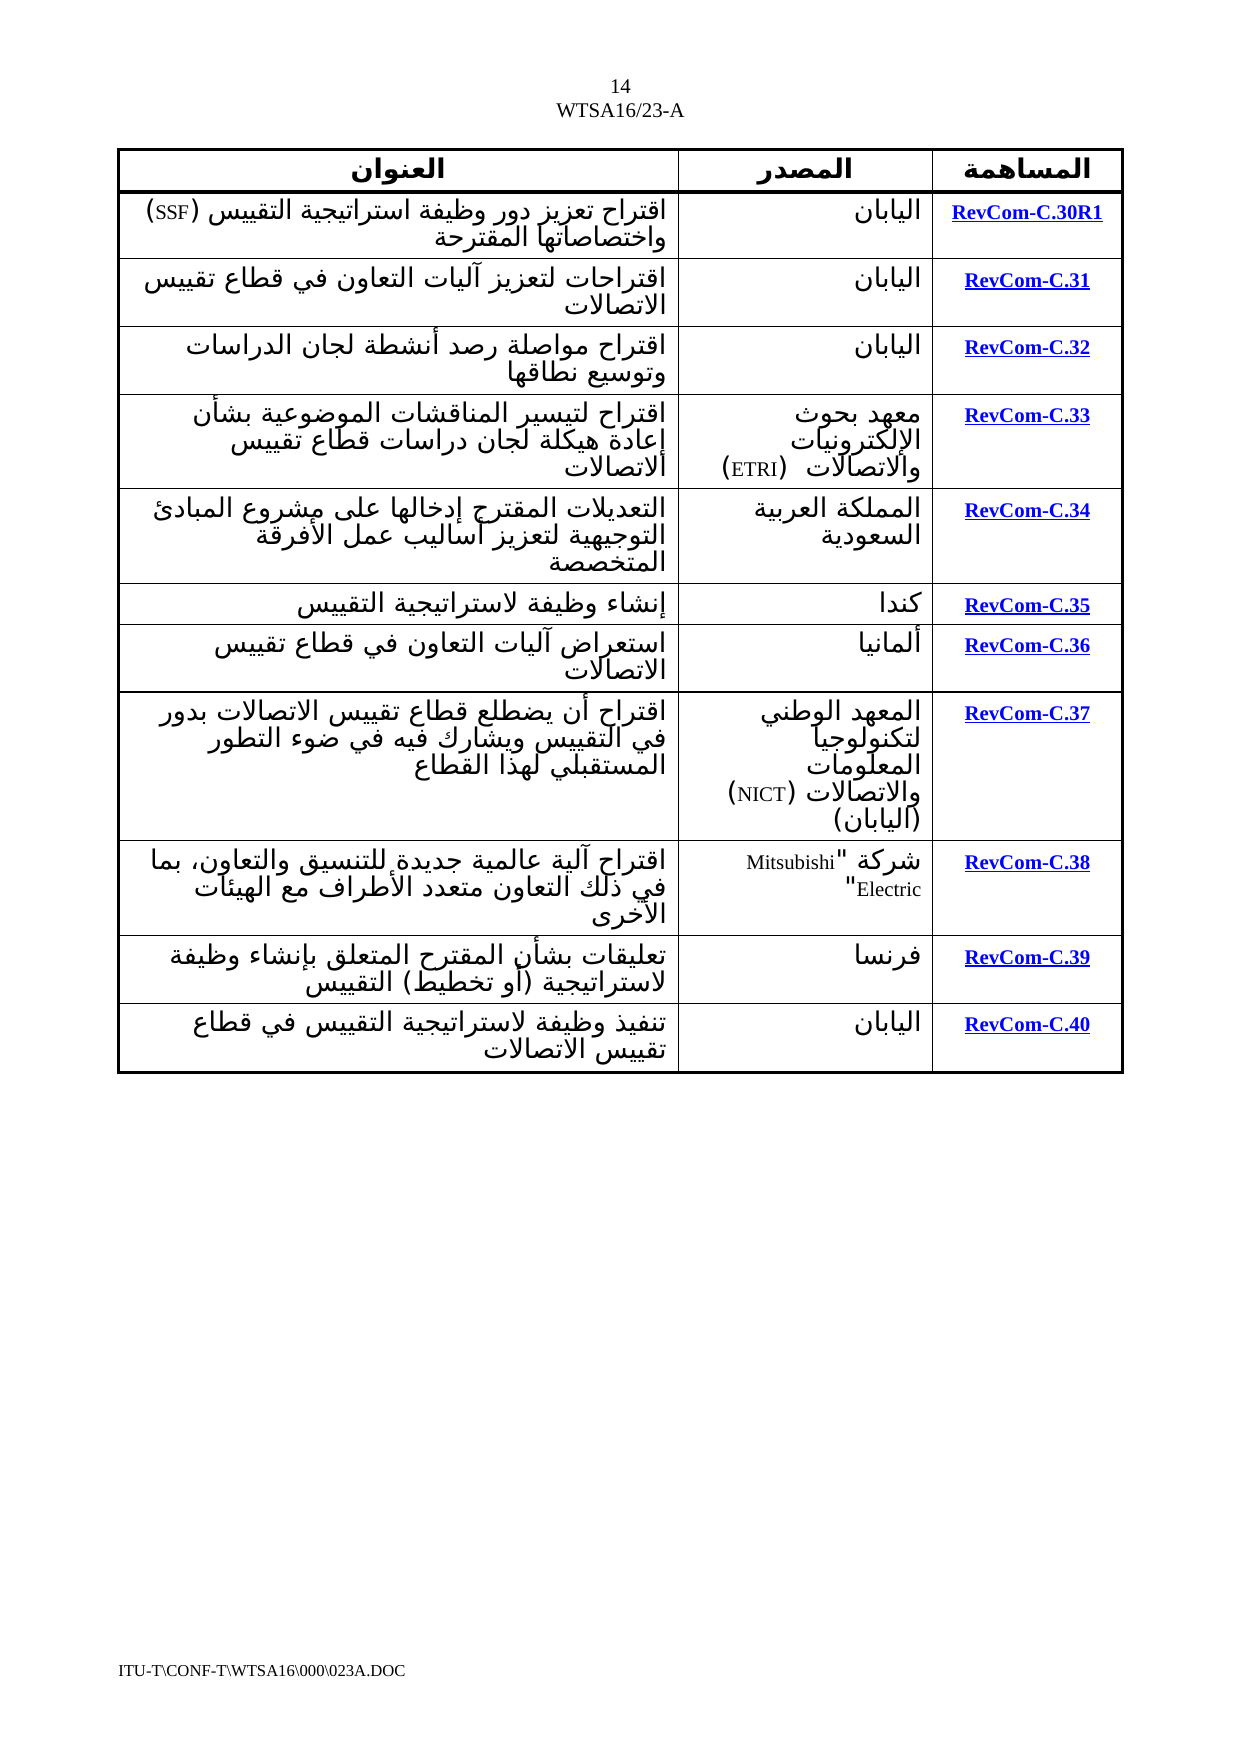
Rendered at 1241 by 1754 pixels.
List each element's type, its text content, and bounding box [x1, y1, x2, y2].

table_cell اقتراح تعزيز دور وظيفة استراتيجية التقييس (SSF) واختصاصات‍ها المقترحة [120, 194, 678, 258]
table_header المصدر [679, 151, 932, 190]
table_cell إنشاء وظيفة لاستراتيجية التقييس [120, 584, 678, 624]
table_cell اقتراح لتيسير المناقشات الموضوعية بشأن إعادة هيكلة لجان دراسات قطاع تقييس الاتصالات [120, 395, 678, 488]
table_cell RevCom-C.33 [933, 395, 1121, 488]
table_cell اقتراح آلية عالمية جديدة للتنسيق والتعاون، بما في ذلك التعاون متعدد الأطراف مع الهيئات الأخرى [120, 841, 678, 935]
table_cell RevCom-C.32 [933, 327, 1121, 393]
table_cell ألمانيا [679, 625, 932, 691]
table_cell اقتراح مواصلة رصد أنشطة لجان الدراسات وتوسيع نطاقها [120, 327, 678, 393]
table_cell RevCom-C.35 [933, 584, 1121, 624]
table_cell معهد بحوث الإلكترونيات والاتصالات (ETRI) [679, 395, 932, 488]
table_cell اقتراح أن يضطلع قطاع تقييس الاتصالات بدور في التقييس ويشارك فيه في ضوء التطور المستقبلي لهذا القطاع [120, 693, 678, 840]
table_cell RevCom-C.38 [933, 841, 1121, 935]
table_cell تنفيذ وظيفة لاستراتيجية التقييس في قطاع تقييس الاتصالات [120, 1004, 678, 1071]
table_header العنوان [120, 151, 678, 190]
table_cell RevCom-C.39 [933, 936, 1121, 1003]
table_cell المعهد الوطني لتكنولوجيا المعلومات والاتصالات (NICT) (اليابان) [679, 693, 932, 840]
table_cell كندا [679, 584, 932, 624]
table_cell المملكة العربية السعودية [679, 489, 932, 583]
table_cell فرنسا [679, 936, 932, 1003]
table_cell اليابان [679, 1004, 932, 1071]
table_cell تعليقات بشأن المقترح المتعلق بإنشاء وظيفة لاستراتيجية (أو تخطيط) التقييس [120, 936, 678, 1003]
table_cell استعراض آليات التعاون في قطاع تقييس الاتصالات [120, 625, 678, 691]
table_cell RevCom-C.36 [933, 625, 1121, 691]
table_cell التعديلات المقترح إدخالها على مشروع المبادئ التوجيهية لتعزيز أساليب عمل الأفرقة المتخصصة [120, 489, 678, 583]
table_cell RevCom-C.40 [933, 1004, 1121, 1071]
table_cell اليابان [679, 259, 932, 326]
table_cell RevCom-C.30R1 [933, 194, 1121, 258]
table_cell شركة "Mitsubishi Electric" [679, 841, 932, 935]
table_header المساهمة [933, 151, 1121, 190]
table_cell RevCom-C.31 [933, 259, 1121, 326]
table_cell RevCom-C.34 [933, 489, 1121, 583]
table_cell اليابان [679, 194, 932, 258]
table_cell اليابان [679, 327, 932, 393]
table_cell اقتراحات لتعزيز آليات التعاون في قطاع تقييس الاتصالات [120, 259, 678, 326]
table_cell RevCom-C.37 [933, 693, 1121, 840]
